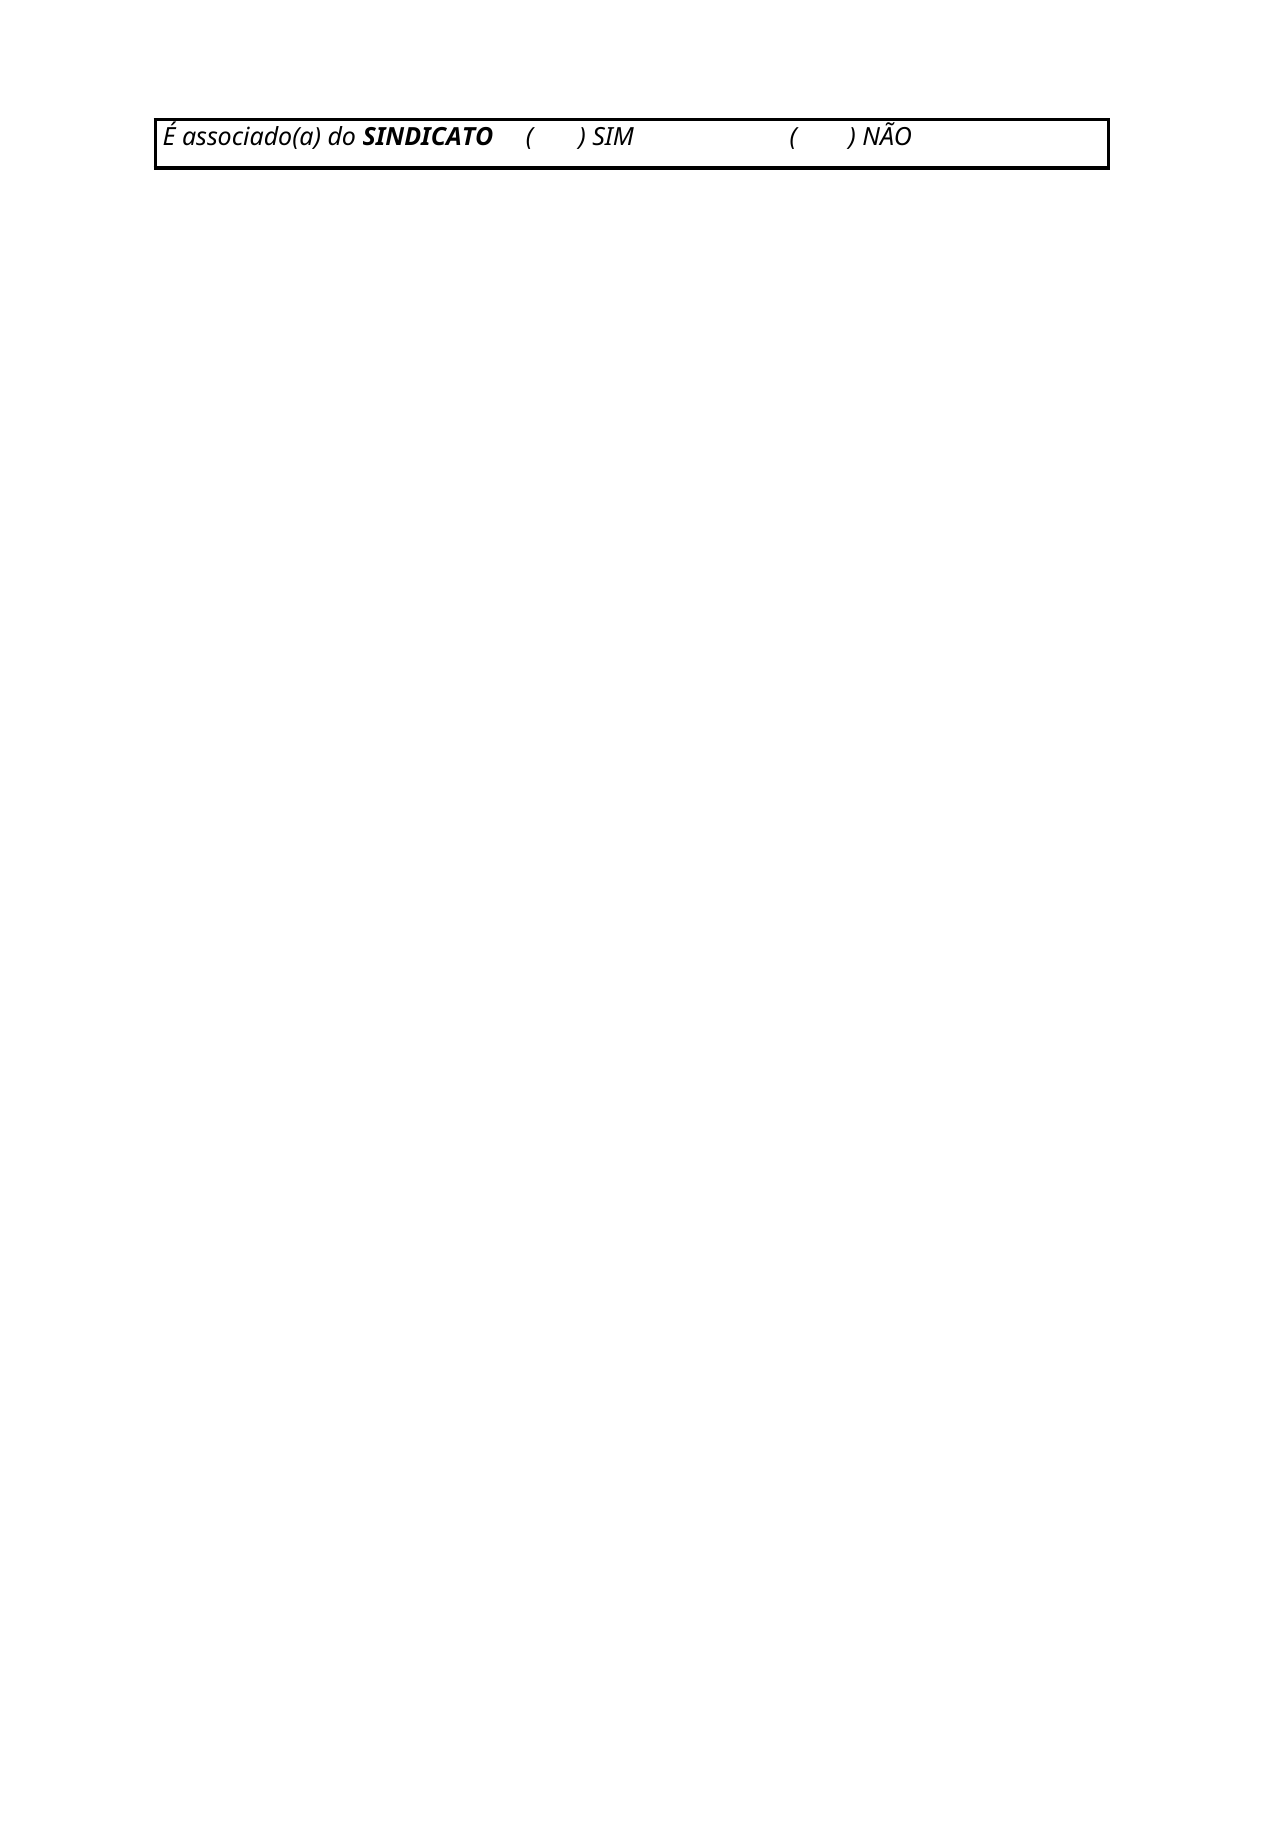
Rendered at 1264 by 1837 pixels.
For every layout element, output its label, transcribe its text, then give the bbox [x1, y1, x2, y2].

table_cell É associado(a) do SINDICATO ( ) SIM ( ) NÃO [157, 121, 1107, 166]
